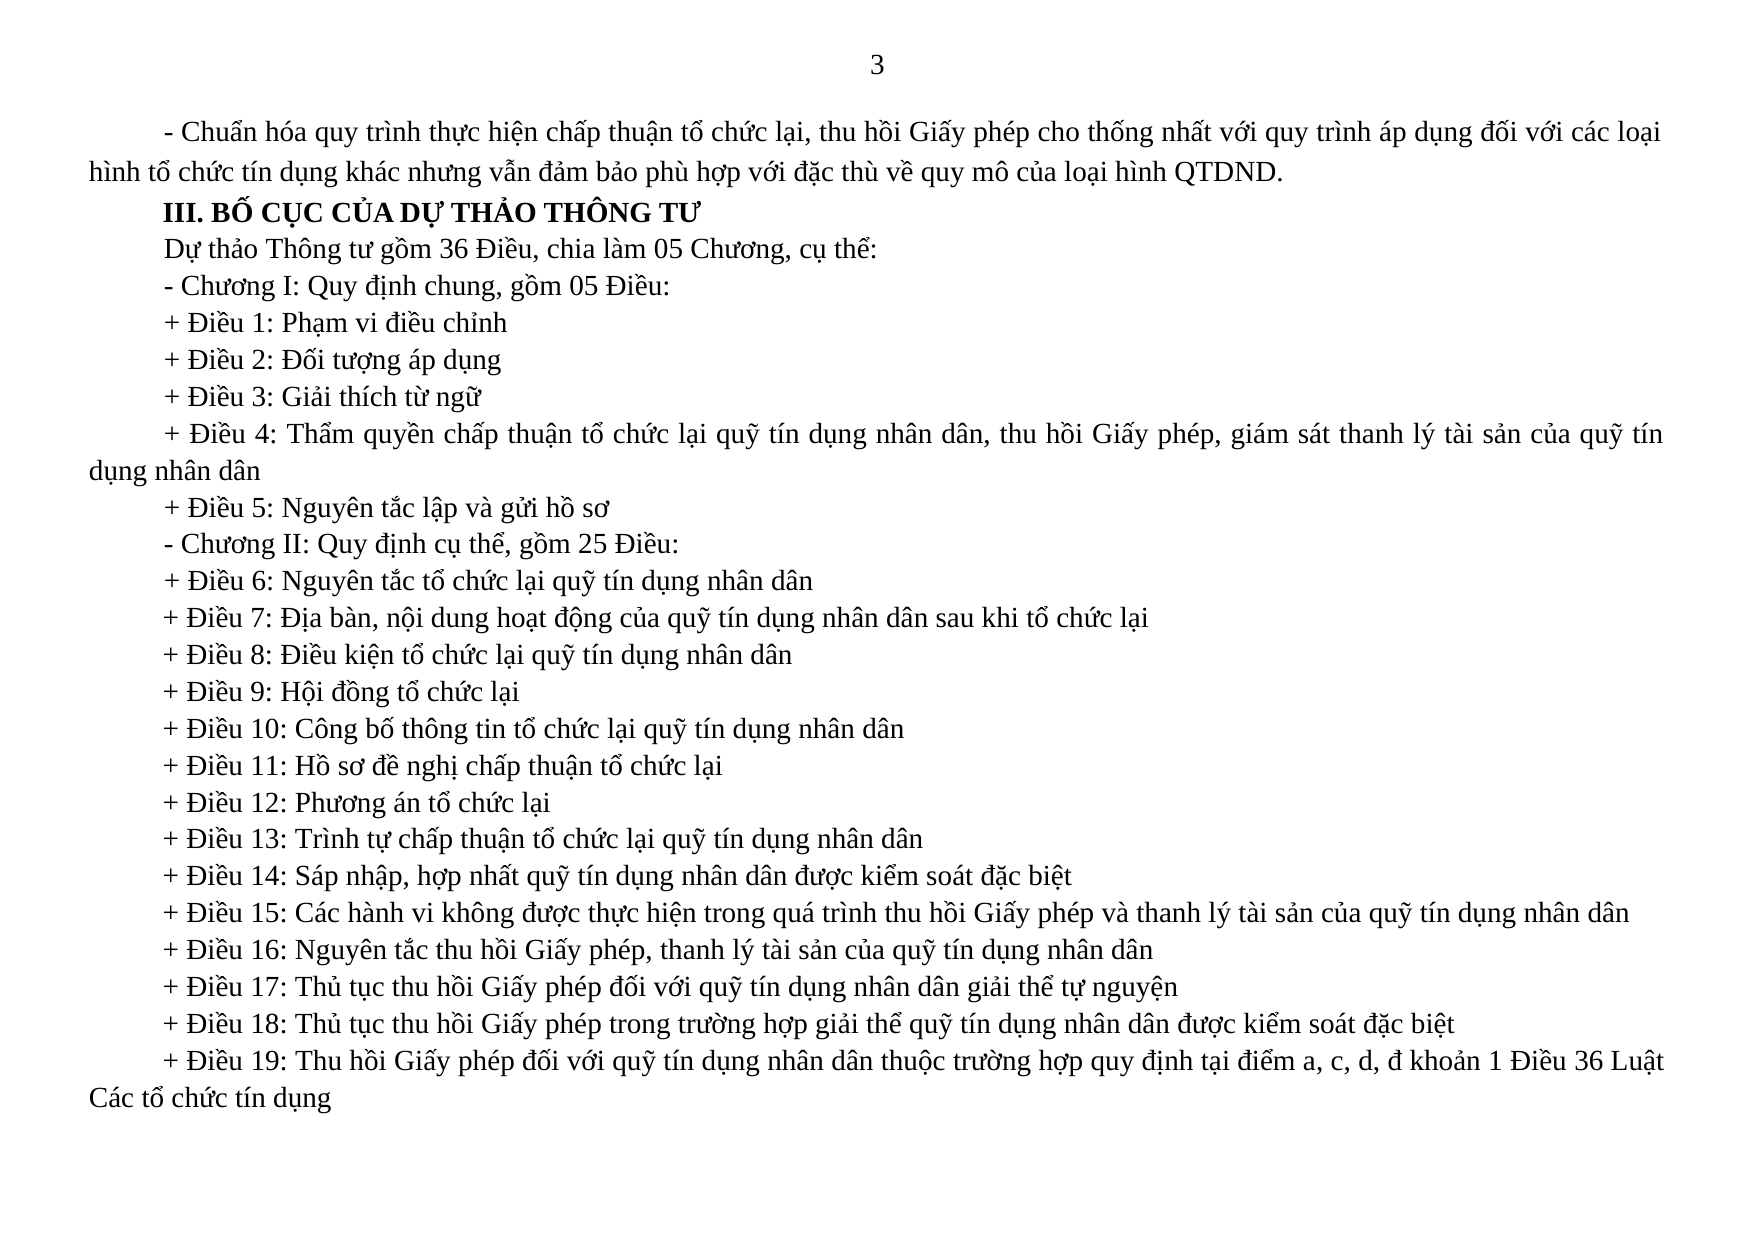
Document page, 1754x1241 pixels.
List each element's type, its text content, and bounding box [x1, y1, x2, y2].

subtitle III. BỐ CỤC CỦA DỰ THẢO THÔNG TƯ [89, 195, 1665, 228]
text + Điều 5: Nguyên tắc lập và gửi hồ sơ [89, 490, 1665, 523]
text + Điều 11: Hồ sơ đề nghị chấp thuận tổ chức lại [89, 748, 1665, 781]
text + Điều 8: Điều kiện tổ chức lại quỹ tín dụng nhân dân [89, 637, 1665, 671]
text - Chuẩn hóa quy trình thực hiện chấp thuận tổ chức lại, thu hồi Giấy phép cho thống nhất với quy trình áp dụng đối với các loại hình tổ chức tín dụng khác nhưng vẫn đảm bảo phù hợp với đặc thù về quy mô của loại hình QTDND. [89, 114, 1665, 188]
text + Điều 15: Các hành vi không được thực hiện trong quá trình thu hồi Giấy phép và thanh lý tài sản của quỹ tín dụng nhân dân [89, 895, 1665, 929]
text + Điều 7: Địa bàn, nội dung hoạt động của quỹ tín dụng nhân dân sau khi tổ chức lại [89, 600, 1665, 634]
text + Điều 18: Thủ tục thu hồi Giấy phép trong trường hợp giải thể quỹ tín dụng nhân dân được kiểm soát đặc biệt [89, 1006, 1665, 1039]
text + Điều 4: Thẩm quyền chấp thuận tổ chức lại quỹ tín dụng nhân dân, thu hồi Giấy phép, giám sát thanh lý tài sản của quỹ tín dụng nhân dân [89, 416, 1665, 486]
text + Điều 17: Thủ tục thu hồi Giấy phép đối với quỹ tín dụng nhân dân giải thể tự nguyện [89, 969, 1665, 1003]
text + Điều 19: Thu hồi Giấy phép đối với quỹ tín dụng nhân dân thuộc trường hợp quy định tại điểm a, c, d, đ khoản 1 Điều 36 Luật Các tổ chức tín dụng [89, 1043, 1665, 1113]
text + Điều 16: Nguyên tắc thu hồi Giấy phép, thanh lý tài sản của quỹ tín dụng nhân dân [89, 932, 1665, 966]
text + Điều 13: Trình tự chấp thuận tổ chức lại quỹ tín dụng nhân dân [89, 822, 1665, 855]
text + Điều 2: Đối tượng áp dụng [89, 342, 1665, 376]
text + Điều 10: Công bố thông tin tổ chức lại quỹ tín dụng nhân dân [89, 711, 1665, 744]
text - Chương II: Quy định cụ thể, gồm 25 Điều: [89, 527, 1665, 560]
text + Điều 6: Nguyên tắc tổ chức lại quỹ tín dụng nhân dân [89, 563, 1665, 597]
text + Điều 9: Hội đồng tổ chức lại [89, 674, 1665, 708]
text Dự thảo Thông tư gồm 36 Điều, chia làm 05 Chương, cụ thể: [89, 232, 1665, 265]
text + Điều 3: Giải thích từ ngữ [89, 379, 1665, 413]
text + Điều 12: Phương án tổ chức lại [89, 785, 1665, 818]
text - Chương I: Quy định chung, gồm 05 Điều: [89, 268, 1665, 302]
text + Điều 14: Sáp nhập, hợp nhất quỹ tín dụng nhân dân được kiểm soát đặc biệt [89, 858, 1665, 892]
text + Điều 1: Phạm vi điều chỉnh [89, 305, 1665, 339]
